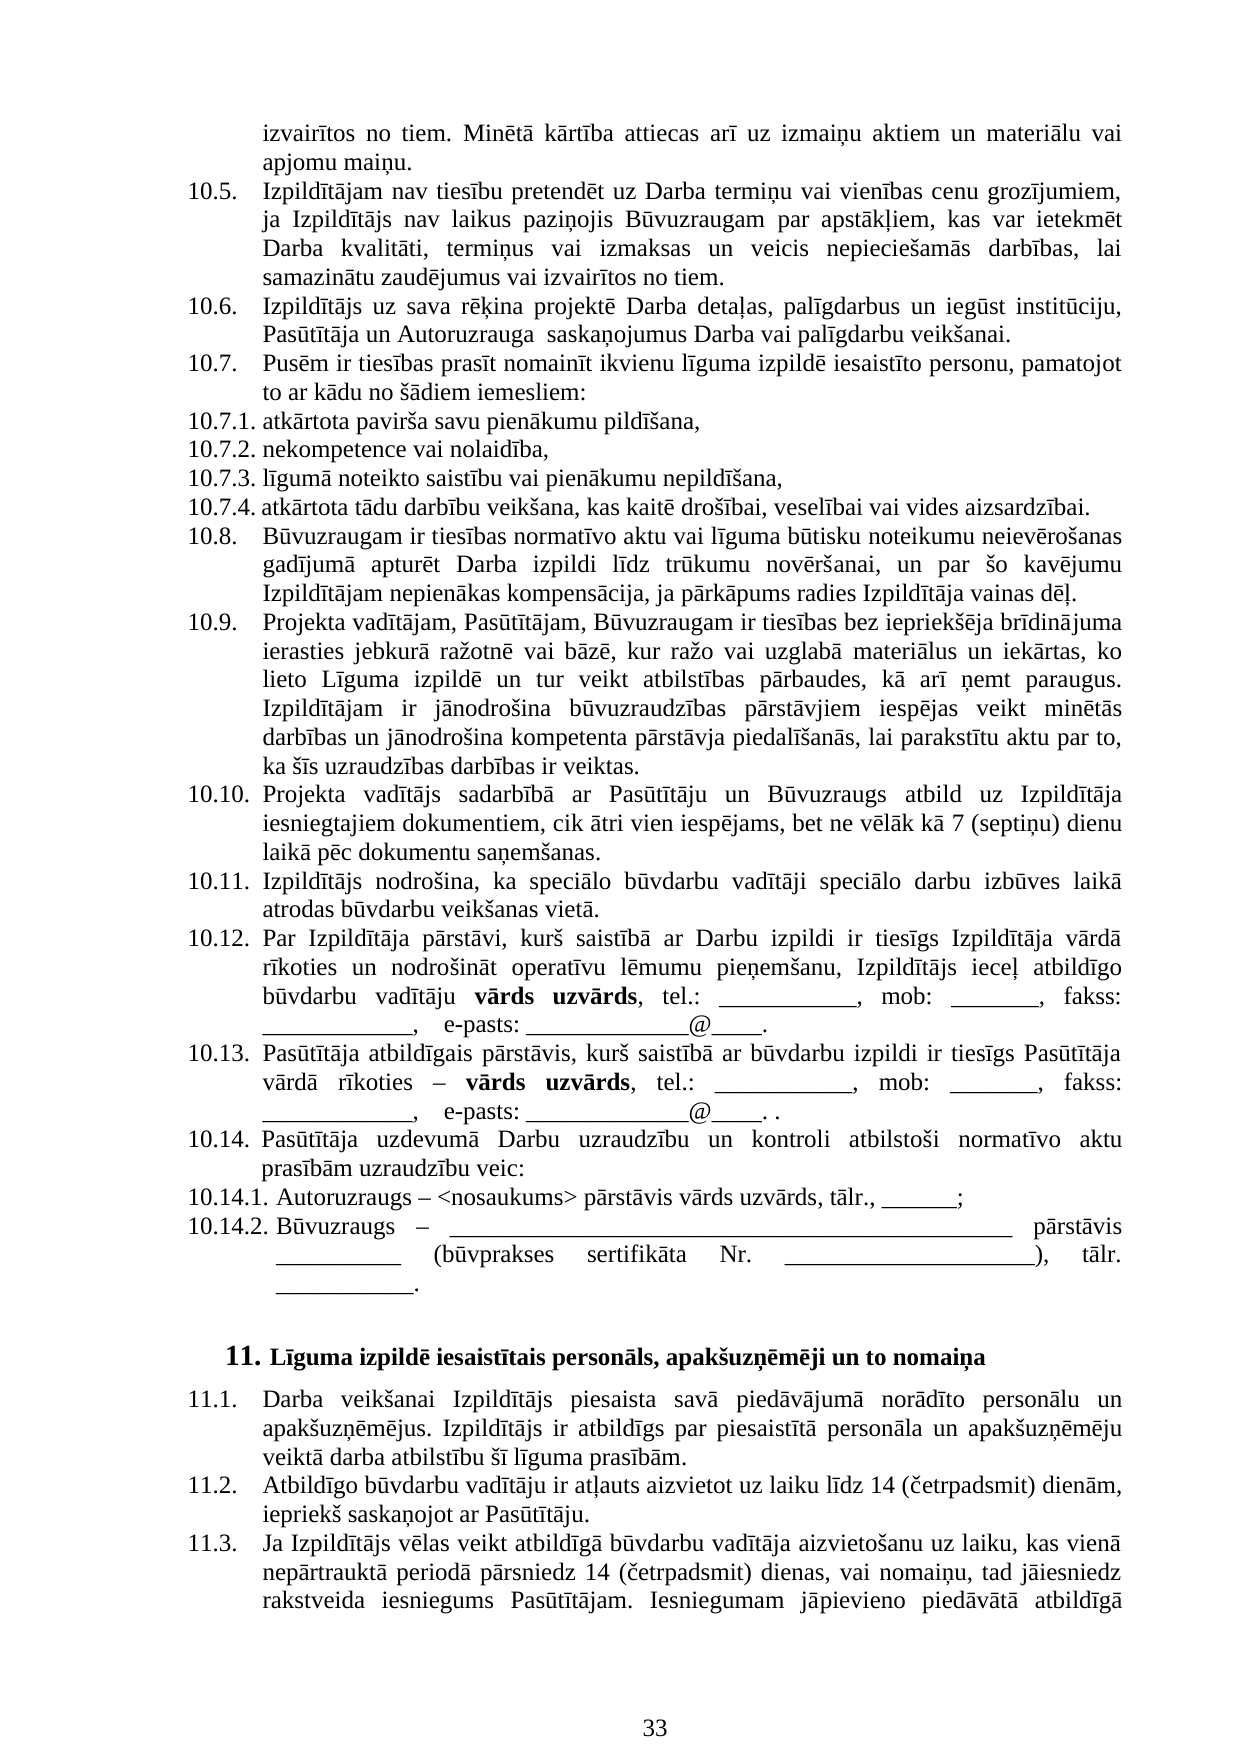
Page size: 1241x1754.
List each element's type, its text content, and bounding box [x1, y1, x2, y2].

list Projekta vadītājam, Pasūtītājam, Būvuzraugam ir tiesības bez iepriekšēja brīdinājuma ierasties jebkurā ražotnē vai bāzē, kur ražo vai uzglabā materiālus un iekārtas, ko lieto Līguma izpildē un tur veikt atbilstības pārbaudes, kā arī ņemt paraugus. Izpildītājam ir jānodrošina būvuzraudzības pārstāvjiem iespējas veikt minētās darbības un jānodrošina kompetenta pārstāvja piedalīšanās, lai parakstītu aktu par to, ka šīs uzraudzības darbības ir veiktas. [187, 607, 1122, 779]
list atkārtota tādu darbību veikšana, kas kaitē drošībai, veselībai vai vides aizsardzībai. [187, 492, 1122, 521]
list līgumā noteikto saistību vai pienākumu nepildīšana, [187, 463, 1122, 492]
list Būvuzraugam ir tiesības normatīvo aktu vai līguma būtisku noteikumu neievērošanas gadījumā apturēt Darba izpildi līdz trūkumu novēršanai, un par šo kavējumu Izpildītājam nepienākas kompensācija, ja pārkāpums radies Izpildītāja vainas dēļ. [187, 521, 1122, 607]
list Pusēm ir tiesības prasīt nomainīt ikvienu līguma izpildē iesaistīto personu, pamatojot to ar kādu no šādiem iemesliem: [187, 348, 1122, 406]
list Būvuzraugs – _____________________________________________ pārstāvis __________ (būvprakses sertifikāta Nr. ____________________), tālr. ___________. [187, 1211, 1122, 1297]
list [187, 1528, 1122, 1614]
list Pasūtītāja atbildīgais pārstāvis, kurš saistībā ar būvdarbu izpildi ir tiesīgs Pasūtītāja vārdā rīkoties – vārds uzvārds, tel.: ___________, mob: _______, fakss: ____________, e-pasts: _____________@____. . [187, 1038, 1122, 1124]
list Izpildītājs uz sava rēķina projektē Darba detaļas, palīgdarbus un iegūst institūciju, Pasūtītāja un Autoruzrauga saskaņojumus Darba vai palīgdarbu veikšanai. [187, 291, 1122, 348]
list nekompetence vai nolaidība, [187, 434, 1122, 463]
list atkārtota pavirša savu pienākumu pildīšana, [187, 406, 1122, 434]
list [187, 118, 1122, 176]
list Izpildītājs nodrošina, ka speciālo būvdarbu vadītāji speciālo darbu izbūves laikā atrodas būvdarbu veikšanas vietā. [187, 866, 1122, 923]
list Autoruzraugs – <nosaukums> pārstāvis vārds uzvārds, tālr., ______; [187, 1182, 1122, 1211]
list Pasūtītāja uzdevumā Darbu uzraudzību un kontroli atbilstoši normatīvo aktu prasībām uzraudzību veic: [187, 1124, 1122, 1182]
list Projekta vadītājs sadarbībā ar Pasūtītāju un Būvuzraugs atbild uz Izpildītāja iesniegtajiem dokumentiem, cik ātri vien iespējams, bet ne vēlāk kā 7 (septiņu) dienu laikā pēc dokumentu saņemšanas. [187, 779, 1122, 866]
list Darba veikšanai Izpildītājs piesaista savā piedāvājumā norādīto personālu un apakšuzņēmējus. Izpildītājs ir atbildīgs par piesaistītā personāla un apakšuzņēmēju veiktā darba atbilstību šī līguma prasībām. [187, 1384, 1122, 1471]
list Par Izpildītāja pārstāvi, kurš saistībā ar Darbu izpildi ir tiesīgs Izpildītāja vārdā rīkoties un nodrošināt operatīvu lēmumu pieņemšanu, Izpildītājs ieceļ atbildīgo būvdarbu vadītāju vārds uzvārds, tel.: ___________, mob: _______, fakss: ____________, e-pasts: _____________@____. [187, 923, 1122, 1038]
list Atbildīgo būvdarbu vadītāju ir atļauts aizvietot uz laiku līdz 14 (četrpadsmit) dienām, iepriekš saskaņojot ar Pasūtītāju. [187, 1471, 1122, 1528]
subtitle Līguma izpildē iesaistītais personāls, apakšuzņēmēji un to nomaiņa [225, 1338, 1122, 1372]
list Izpildītājam nav tiesību pretendēt uz Darba termiņu vai vienības cenu grozījumiem, ja Izpildītājs nav laikus paziņojis Būvuzraugam par apstākļiem, kas var ietekmēt Darba kvalitāti, termiņus vai izmaksas un veicis nepieciešamās darbības, lai samazinātu zaudējumus vai izvairītos no tiem. [187, 176, 1122, 291]
